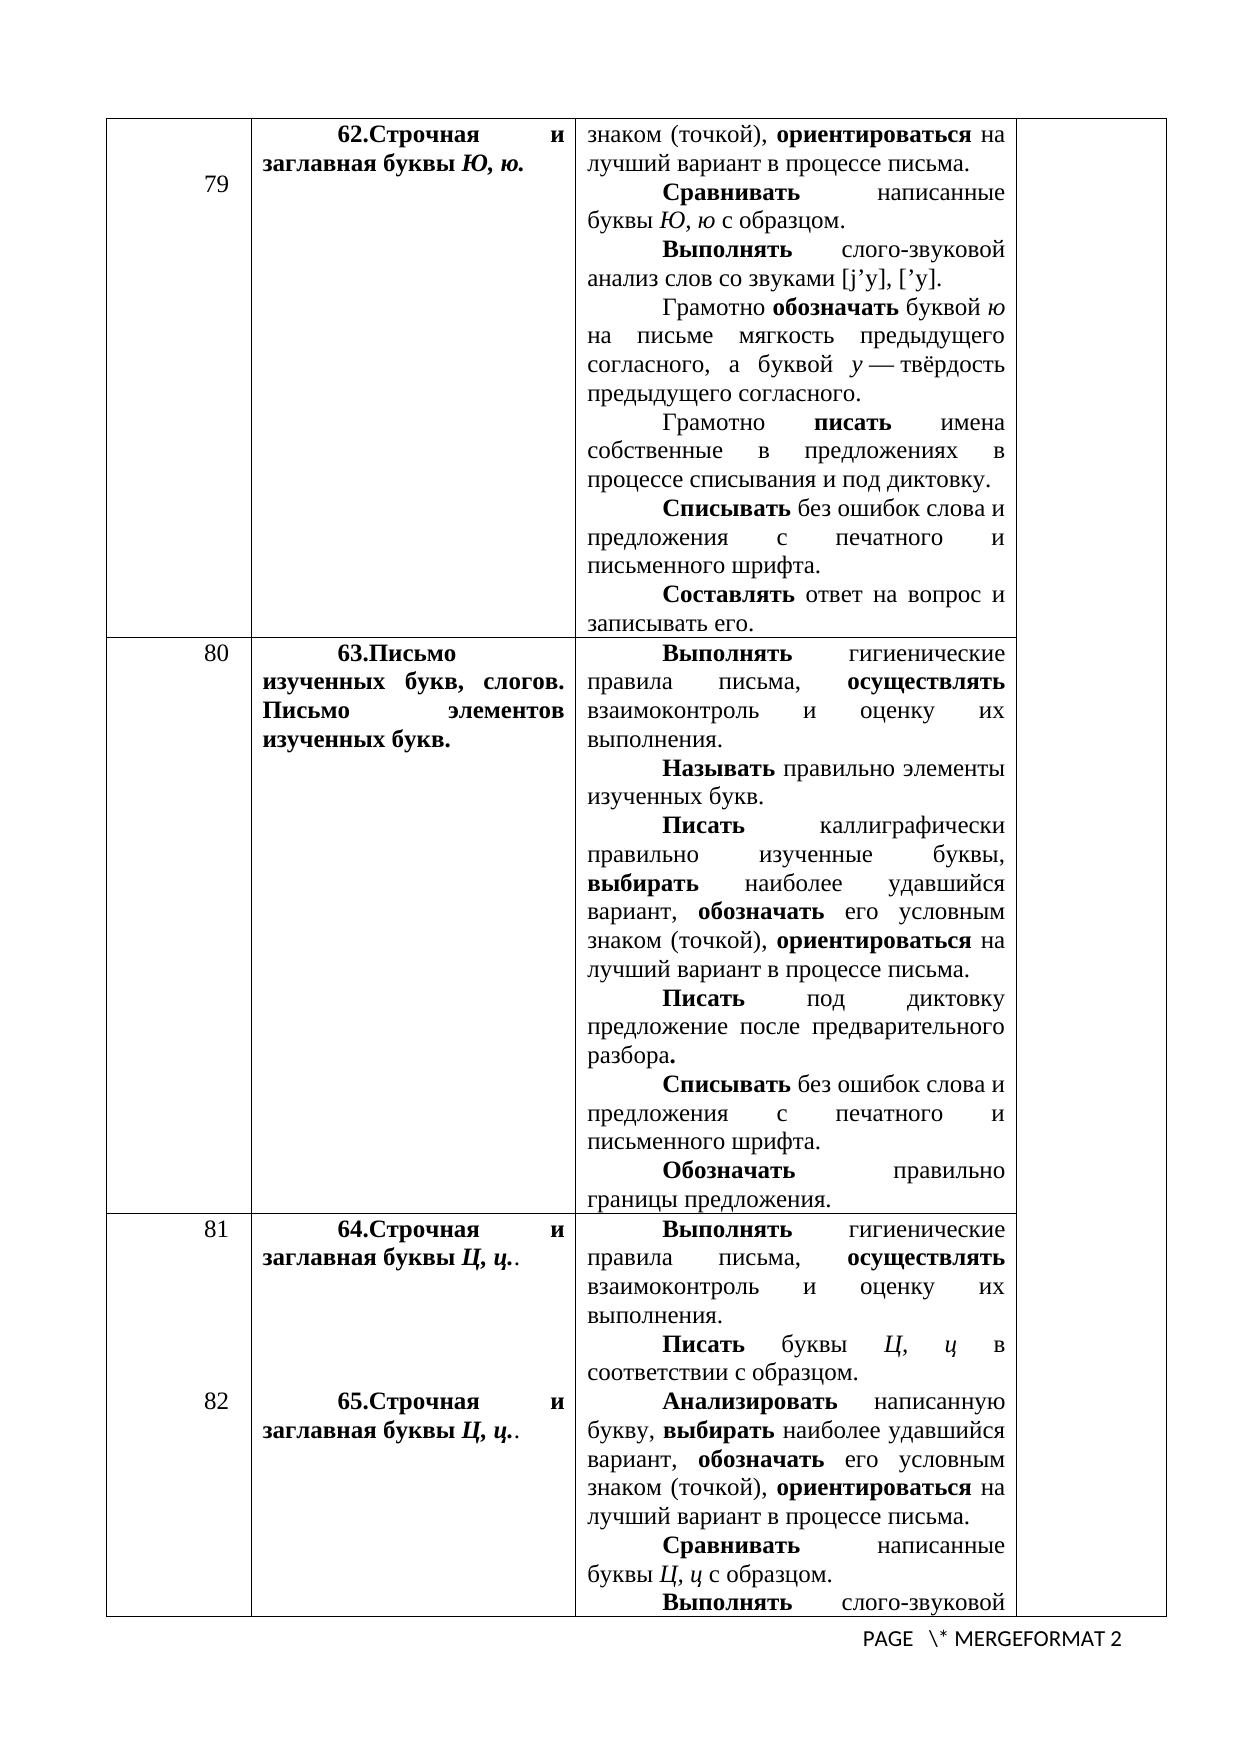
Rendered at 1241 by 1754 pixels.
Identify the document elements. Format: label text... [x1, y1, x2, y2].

table_cell 78 79 [107, 119, 251, 637]
table_cell 63.Письмо изученных букв, слогов. Письмо элементов изученных букв. [252, 638, 575, 1213]
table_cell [252, 1214, 575, 1616]
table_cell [252, 119, 575, 637]
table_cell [576, 119, 1016, 637]
table_cell 81 82 [107, 1214, 251, 1616]
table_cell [576, 1214, 1016, 1616]
table_cell Выполнять гигиенические правила письма, осуществлять взаимоконтроль и оценку их выполнения. Называть правильно элементы изученных букв. Писать каллиграфически правильно изученные буквы, выбирать наиболее удавшийся вариант, обозначать его условным знаком (точкой), ориентироваться на лучший вариант в процессе письма. Писать под диктовку предложение после предварительного разбора. Списывать без ошибок слова и предложения с печатного и письменного шрифта. Обозначать правильно границы предложения. [576, 638, 1016, 1213]
table_cell 80 [107, 638, 251, 1213]
